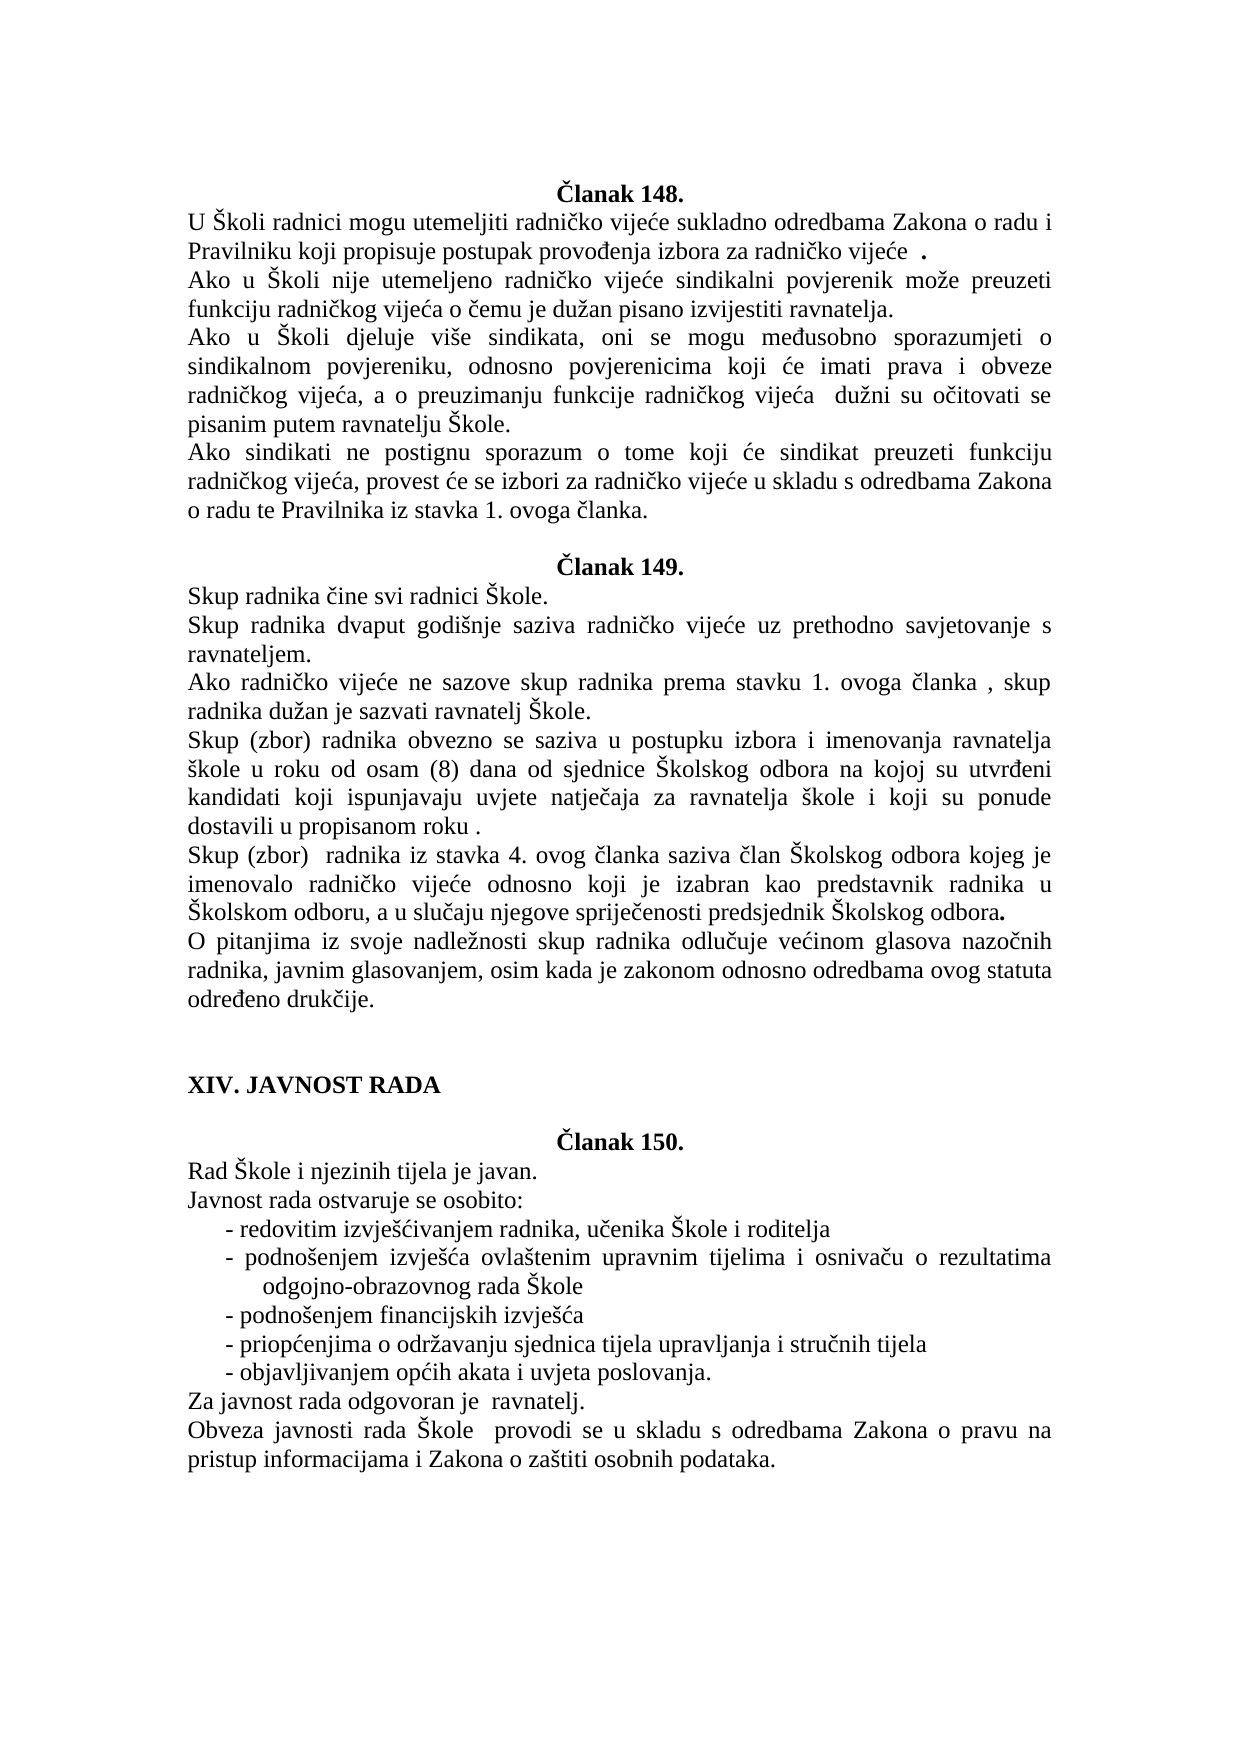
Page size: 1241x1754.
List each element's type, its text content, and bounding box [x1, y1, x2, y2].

text Članak 148. [187, 179, 1053, 207]
text Javnost rada ostvaruje se osobito: [187, 1185, 1053, 1214]
text - objavljivanjem općih akata i uvjeta poslovanja. [225, 1357, 1053, 1386]
text - redovitim izvješćivanjem radnika, učenika Škole i roditelja [225, 1214, 1053, 1242]
text Skup (zbor) radnika iz stavka 4. ovog članka saziva član Školskog odbora kojeg je imenovalo radničko vijeće odnosno koji je izabran kao predstavnik radnika u Školskom odboru, a u slučaju njegove spriječenosti predsjednik Školskog odbora. [187, 840, 1053, 926]
text Ako radničko vijeće ne sazove skup radnika prema stavku 1. ovoga članka , skup radnika dužan je sazvati ravnatelj Škole. [187, 667, 1053, 725]
text Skup (zbor) radnika obvezno se saziva u postupku izbora i imenovanja ravnatelja škole u roku od osam (8) dana od sjednice Školskog odbora na kojoj su utvrđeni kandidati koji ispunjavaju uvjete natječaja za ravnatelja škole i koji su ponude dostavili u propisanom roku . [187, 725, 1053, 840]
text Obveza javnosti rada Škole provodi se u skladu s odredbama Zakona o pravu na pristup informacijama i Zakona o zaštiti osobnih podataka. [187, 1415, 1053, 1472]
text XIV. JAVNOST RADA [187, 1070, 1053, 1099]
text O pitanjima iz svoje nadležnosti skup radnika odlučuje većinom glasova nazočnih radnika, javnim glasovanjem, osim kada je zakonom odnosno odredbama ovog statuta određeno drukčije. [187, 926, 1053, 1012]
text Ako u Školi djeluje više sindikata, oni se mogu međusobno sporazumjeti o sindikalnom povjereniku, odnosno povjerenicima koji će imati prava i obveze radničkog vijeća, a o preuzimanju funkcije radničkog vijeća dužni su očitovati se pisanim putem ravnatelju Škole. [187, 322, 1053, 437]
text Ako u Školi nije utemeljeno radničko vijeće sindikalni povjerenik može preuzeti funkciju radničkog vijeća o čemu je dužan pisano izvijestiti ravnatelja. [187, 265, 1053, 322]
text - podnošenjem financijskih izvješća [225, 1300, 1053, 1329]
text Ako sindikati ne postignu sporazum o tome koji će sindikat preuzeti funkciju radničkog vijeća, provest će se izbori za radničko vijeće u skladu s odredbama Zakona o radu te Pravilnika iz stavka 1. ovoga članka. [187, 437, 1053, 524]
text Skup radnika čine svi radnici Škole. [187, 581, 1053, 610]
text Skup radnika dvaput godišnje saziva radničko vijeće uz prethodno savjetovanje s ravnateljem. [187, 610, 1053, 667]
text - priopćenjima o održavanju sjednica tijela upravljanja i stručnih tijela [225, 1329, 1053, 1357]
text Članak 149. [187, 552, 1053, 581]
text Rad Škole i njezinih tijela je javan. [187, 1156, 1053, 1185]
text - podnošenjem izvješća ovlaštenim upravnim tijelima i osnivaču o rezultatima odgojno-obrazovnog rada Škole [225, 1242, 1053, 1300]
text U Školi radnici mogu utemeljiti radničko vijeće sukladno odredbama Zakona o radu i Pravilniku koji propisuje postupak provođenja izbora za radničko vijeće . [187, 207, 1053, 265]
text Članak 150. [187, 1127, 1053, 1156]
text Za javnost rada odgovoran je ravnatelj. [187, 1386, 1053, 1415]
